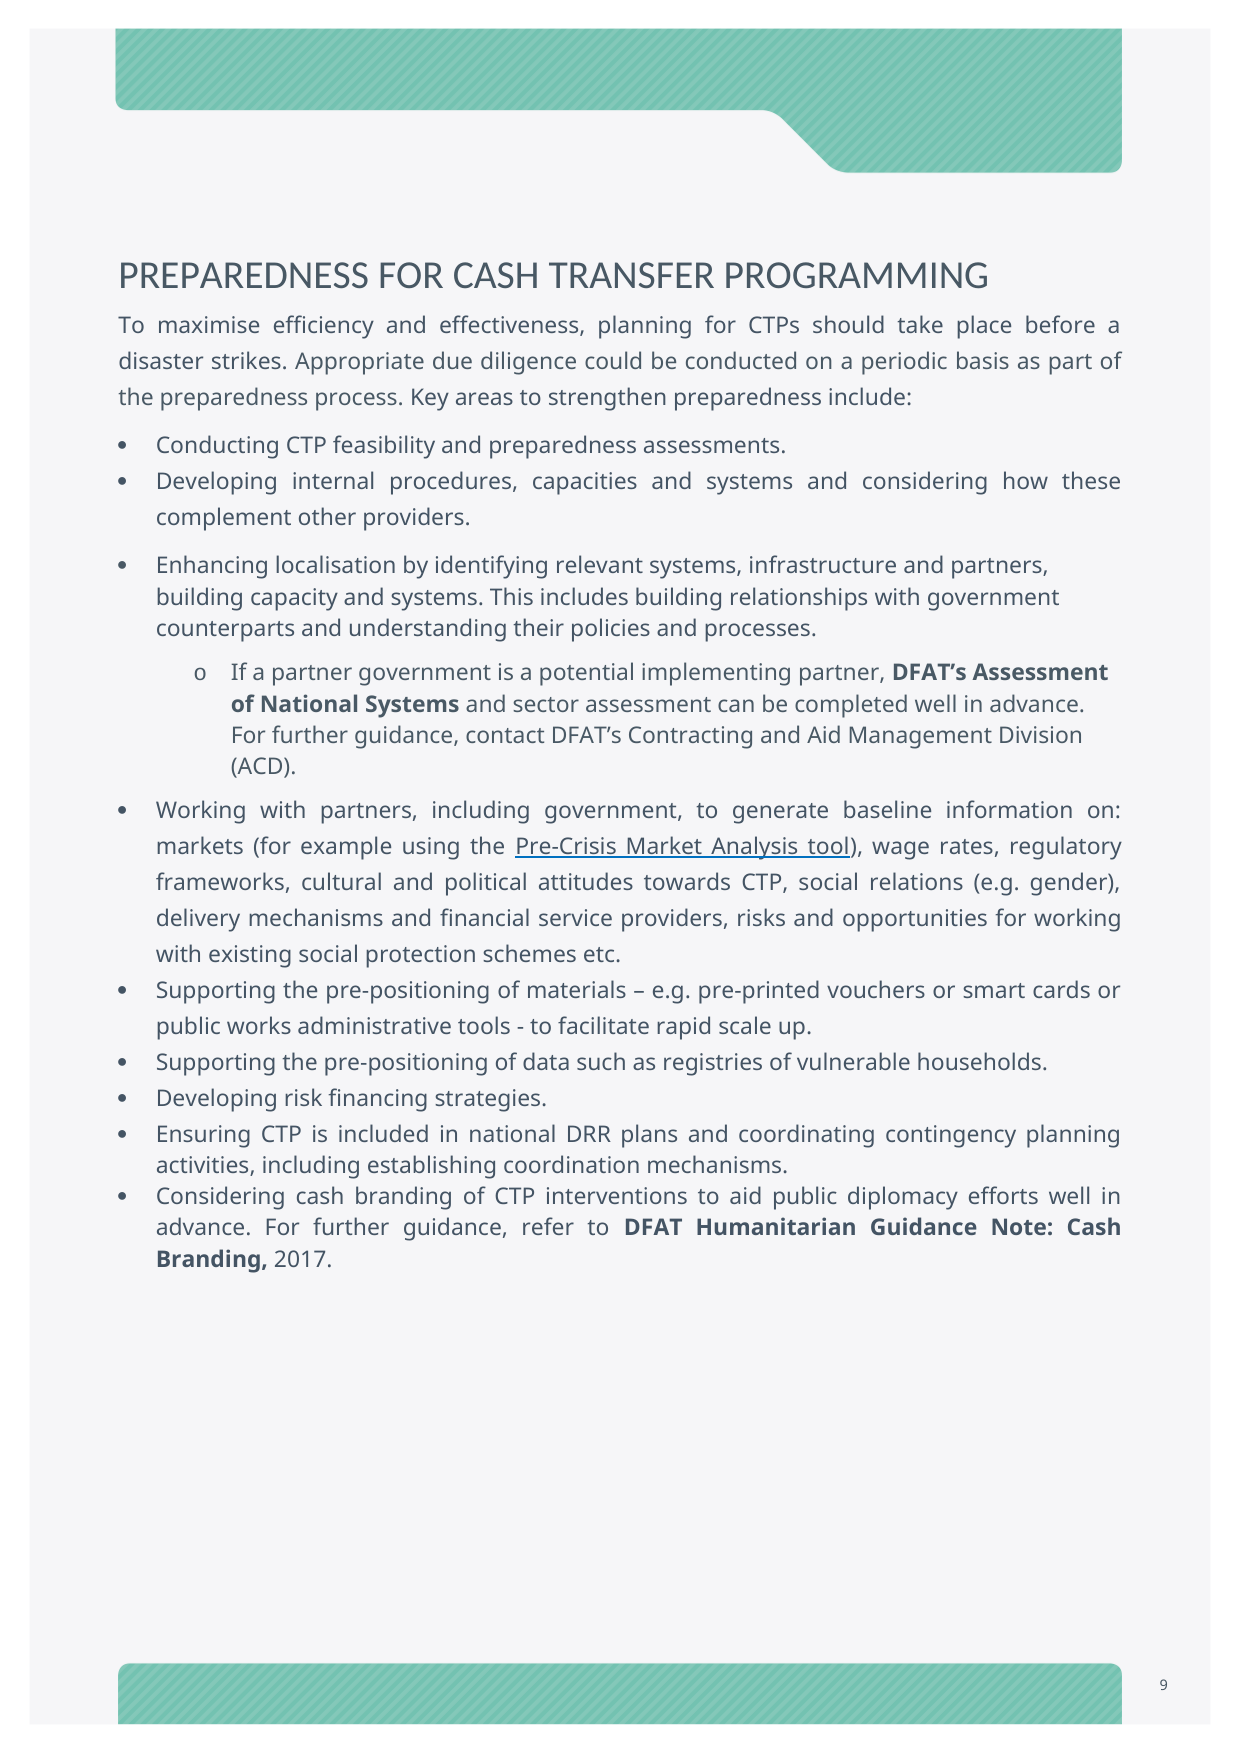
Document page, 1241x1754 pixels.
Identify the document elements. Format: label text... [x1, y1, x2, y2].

list Considering cash branding of CTP interventions to aid public diplomacy efforts well in advance. For further guidance, refer to DFAT Humanitarian Guidance Note: Cash Branding, 2017. [118, 1180, 1122, 1274]
list Ensuring CTP is included in national DRR plans and coordinating contingency planning activities, including establishing coordination mechanisms. [118, 1118, 1122, 1180]
list Conducting CTP feasibility and preparedness assessments. [118, 429, 1122, 460]
list Developing internal procedures, capacities and systems and considering how these complement other providers. [118, 465, 1122, 532]
list Working with partners, including government, to generate baseline information on: markets (for example using the Pre-Crisis Market Analysis tool), wage rates, regulatory frameworks, cultural and political attitudes towards CTP, social relations (e.g. gender), delivery mechanisms and financial service providers, risks and opportunities for working with existing social protection schemes etc. [118, 794, 1122, 969]
text To maximise efficiency and effectiveness, planning for CTPs should take place before a disaster strikes. Appropriate due diligence could be conducted on a periodic basis as part of the preparedness process. Key areas to strengthen preparedness include: [118, 309, 1122, 412]
picture [0, 0, 1240, 1754]
list Supporting the pre-positioning of materials – e.g. pre-printed vouchers or smart cards or public works administrative tools - to facilitate rapid scale up. [118, 974, 1122, 1041]
list Developing risk financing strategies. [118, 1082, 1122, 1113]
subtitle Preparedness for Cash Transfer Programming [118, 257, 1122, 296]
list If a partner government is a potential implementing partner, DFAT’s Assessment of National Systems and sector assessment can be completed well in advance. For further guidance, contact DFAT’s Contracting and Aid Management Division (ACD). [193, 656, 1122, 781]
list Enhancing localisation by identifying relevant systems, infrastructure and partners, building capacity and systems. This includes building relationships with government counterparts and understanding their policies and processes. [118, 549, 1122, 643]
list Supporting the pre-positioning of data such as registries of vulnerable households. [118, 1046, 1122, 1077]
